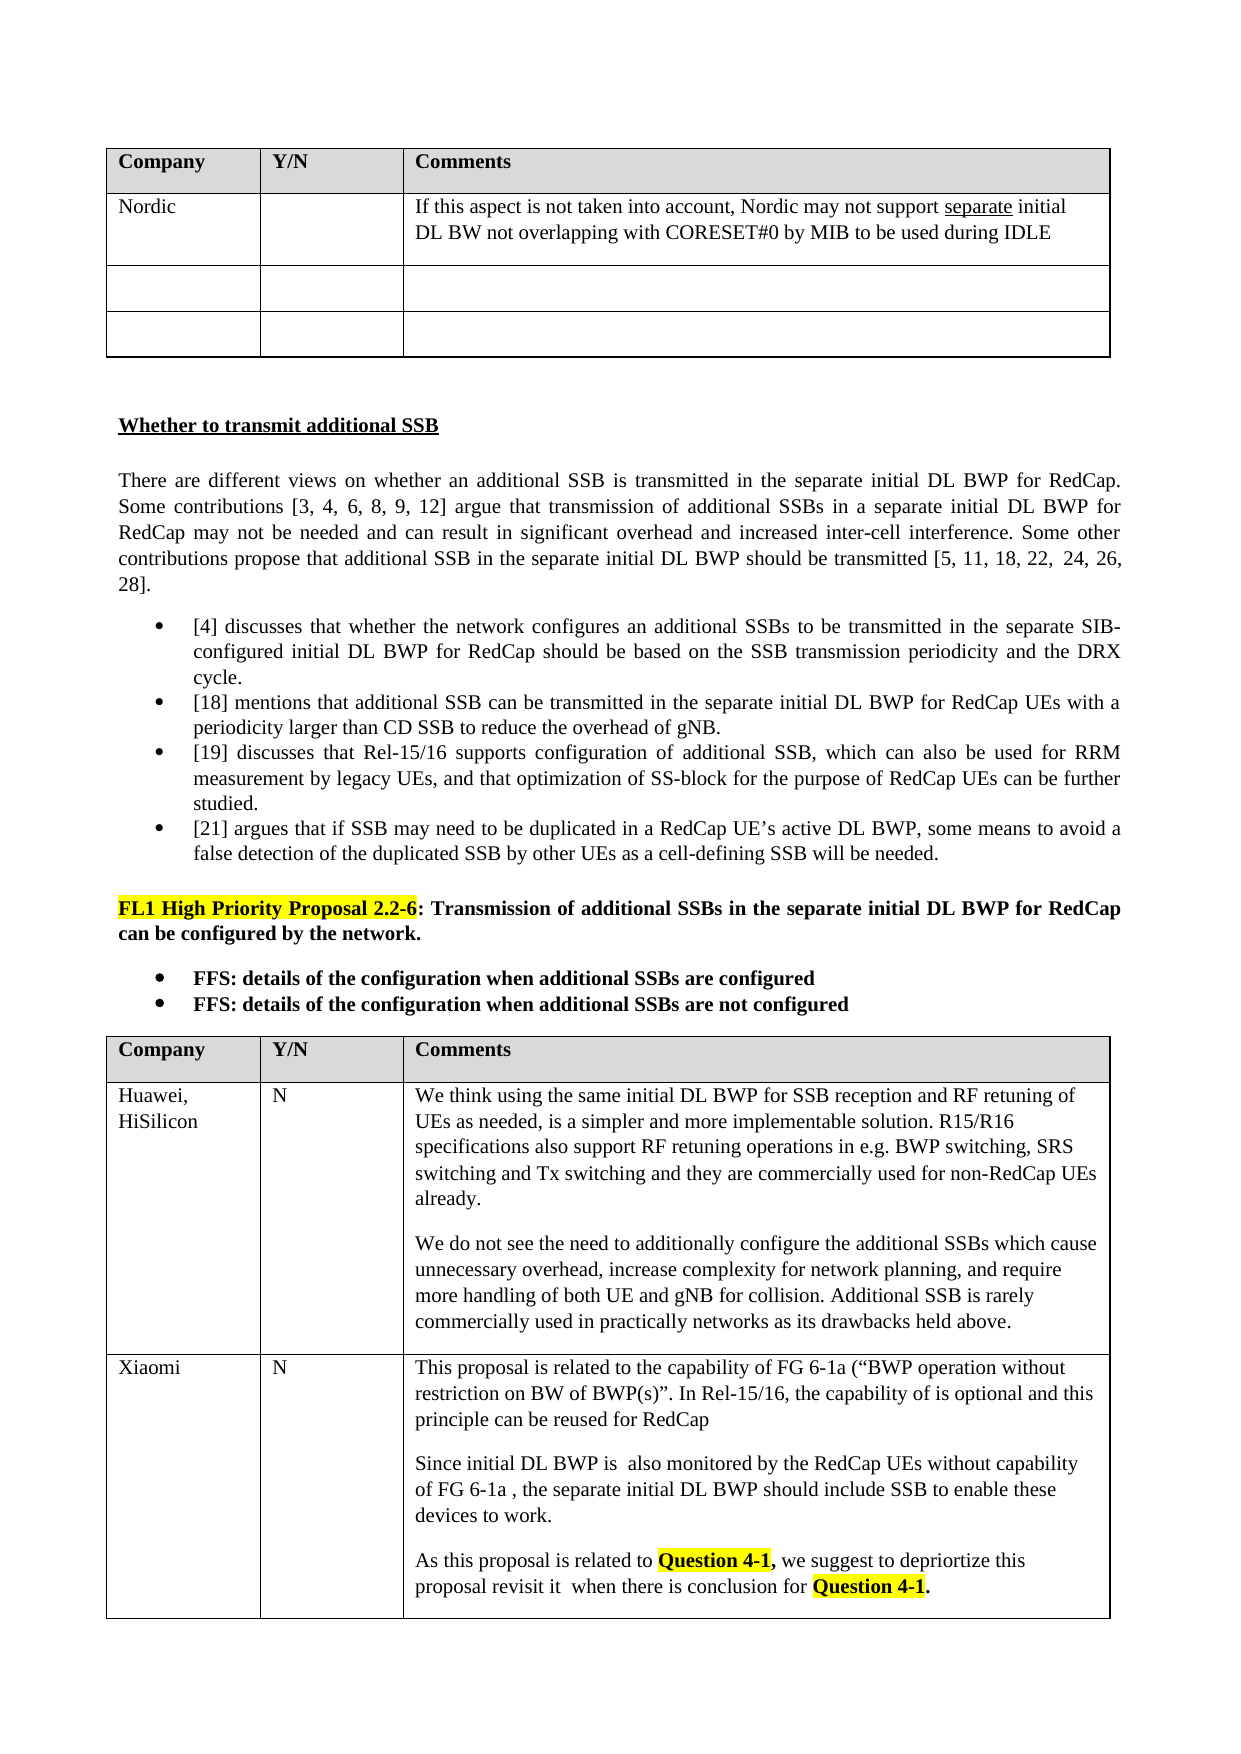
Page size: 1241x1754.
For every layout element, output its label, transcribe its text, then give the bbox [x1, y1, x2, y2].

table_header Company [107, 149, 260, 193]
table_cell Xiaomi [107, 1355, 260, 1618]
table_cell Huawei, HiSilicon [107, 1083, 260, 1353]
text FL1 High Priority Proposal 2.2-6: Transmission of additional SSBs in the separate initial DL BWP for RedCap can be configured by the network. [118, 895, 1122, 945]
text Whether to transmit additional SSB [118, 412, 1122, 437]
table_cell [107, 312, 260, 356]
table_header Comments [404, 149, 1109, 193]
text There are different views on whether an additional SSB is transmitted in the separate initial DL BWP for RedCap. Some contributions [3, 4, 6, 8, 9, 12] argue that transmission of additional SSBs in a separate initial DL BWP for RedCap may not be needed and can result in significant overhead and increased inter-cell interference. Some other contributions propose that additional SSB in the separate initial DL BWP should be transmitted [5, 11, 18, 22, 24, 26, 28]. [118, 468, 1122, 596]
list FFS: details of the configuration when additional SSBs are configured [156, 966, 1122, 990]
table_header Y/N [261, 1037, 403, 1082]
table_cell [404, 266, 1109, 311]
table_cell [107, 266, 260, 311]
list [18] mentions that additional SSB can be transmitted in the separate initial DL BWP for RedCap UEs with a periodicity larger than CD SSB to reduce the overhead of gNB. [156, 690, 1122, 739]
table_cell We think using the same initial DL BWP for SSB reception and RF retuning of UEs as needed, is a simpler and more implementable solution. R15/R16 specifications also support RF retuning operations in e.g. BWP switching, SRS switching and Tx switching and they are commercially used for non-RedCap UEs already. We do not see the need to additionally configure the additional SSBs which cause unnecessary overhead, increase complexity for network planning, and require more handling of both UE and gNB for collision. Additional SSB is rarely commercially used in practically networks as its drawbacks held above. [404, 1083, 1109, 1353]
table_cell This proposal is related to the capability of FG 6-1a (“BWP operation without restriction on BW of BWP(s)”. In Rel-15/16, the capability of is optional and this principle can be reused for RedCap Since initial DL BWP is also monitored by the RedCap UEs without capability of FG 6-1a , the separate initial DL BWP should include SSB to enable these devices to work. As this proposal is related to Question 4-1, we suggest to depriortize this proposal revisit it when there is conclusion for Question 4-1. [404, 1355, 1109, 1618]
table_cell [261, 312, 403, 356]
table_cell N [261, 1355, 403, 1618]
list [4] discusses that whether the network configures an additional SSBs to be transmitted in the separate SIB-configured initial DL BWP for RedCap should be based on the SSB transmission periodicity and the DRX cycle. [156, 614, 1122, 689]
table_header Company [107, 1037, 260, 1082]
table_cell If this aspect is not taken into account, Nordic may not support separate initial DL BW not overlapping with CORESET#0 by MIB to be used during IDLE [404, 194, 1109, 265]
table_header Y/N [261, 149, 403, 193]
table_cell Nordic [107, 194, 260, 265]
table_cell N [261, 1083, 403, 1353]
list [19] discusses that Rel-15/16 supports configuration of additional SSB, which can also be used for RRM measurement by legacy UEs, and that optimization of SS-block for the purpose of RedCap UEs can be further studied. [156, 740, 1122, 815]
table_header Comments [404, 1037, 1109, 1082]
list [21] argues that if SSB may need to be duplicated in a RedCap UE’s active DL BWP, some means to avoid a false detection of the duplicated SSB by other UEs as a cell-defining SSB will be needed. [156, 816, 1122, 865]
table_cell [404, 312, 1109, 356]
list FFS: details of the configuration when additional SSBs are not configured [156, 992, 1122, 1016]
table_cell [261, 266, 403, 311]
table_cell [261, 194, 403, 265]
